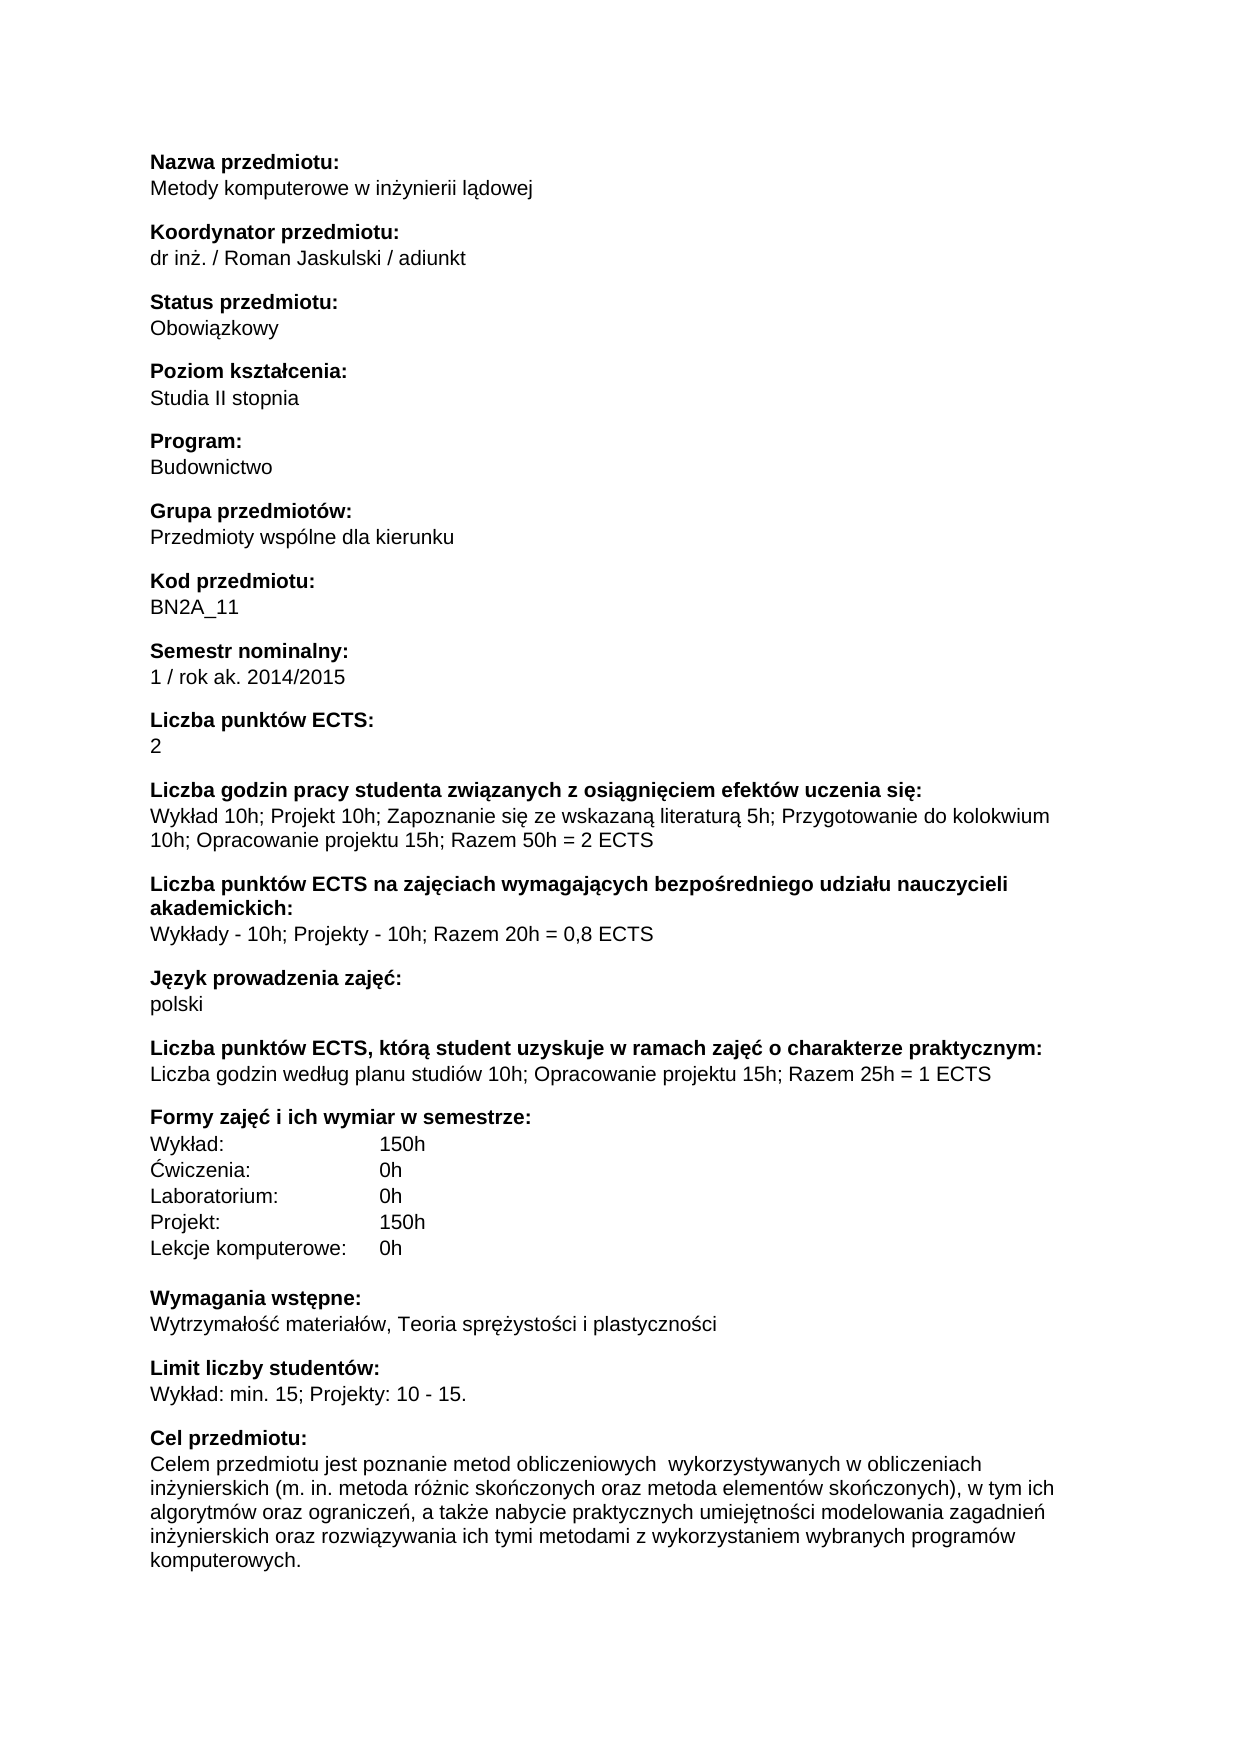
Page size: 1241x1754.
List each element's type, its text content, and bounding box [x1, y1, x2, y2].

text Nazwa przedmiotu: [150, 150, 1090, 174]
text Poziom kształcenia: [150, 359, 1090, 383]
text Budownictwo [150, 455, 1090, 479]
text Wytrzymałość materiałów, Teoria sprężystości i plastyczności [150, 1312, 1090, 1336]
text Liczba punktów ECTS, którą student uzyskuje w ramach zajęć o charakterze praktycznym: [150, 1035, 1090, 1059]
text Grupa przedmiotów: [150, 499, 1090, 523]
text Celem przedmiotu jest poznanie metod obliczeniowych wykorzystywanych w obliczeniach inżynierskich (m. in. metoda różnic skończonych oraz metoda elementów skończonych), w tym ich algorytmów oraz ograniczeń, a także nabycie praktycznych umiejętności modelowania zagadnień inżynierskich oraz rozwiązywania ich tymi metodami z wykorzystaniem wybranych programów komputerowych. [150, 1452, 1090, 1571]
text Kod przedmiotu: [150, 569, 1090, 593]
text Wykład 10h; Projekt 10h; Zapoznanie się ze wskazaną literaturą 5h; Przygotowanie do kolokwium 10h; Opracowanie projektu 15h; Razem 50h = 2 ECTS [150, 804, 1090, 852]
text Formy zajęć i ich wymiar w semestrze: [150, 1105, 1090, 1129]
table_cell 0h [369, 1156, 597, 1182]
text Koordynator przedmiotu: [150, 220, 1090, 244]
text polski [150, 992, 1090, 1016]
text Wykłady - 10h; Projekty - 10h; Razem 20h = 0,8 ECTS [150, 922, 1090, 946]
text Studia II stopnia [150, 385, 1090, 409]
table_cell Projekt: [140, 1210, 367, 1234]
text Liczba godzin według planu studiów 10h; Opracowanie projektu 15h; Razem 25h = 1 ECTS [150, 1061, 1090, 1085]
text Wykład: min. 15; Projekty: 10 - 15. [150, 1382, 1090, 1406]
text Semestr nominalny: [150, 638, 1090, 662]
text Program: [150, 429, 1090, 453]
table_cell 0h [369, 1182, 597, 1208]
text BN2A_11 [150, 595, 1090, 619]
table_cell 0h [369, 1234, 597, 1260]
text Język prowadzenia zajęć: [150, 966, 1090, 989]
table_header Wykład: [140, 1132, 367, 1156]
table_cell 150h [369, 1208, 597, 1234]
text Liczba punktów ECTS na zajęciach wymagających bezpośredniego udziału nauczycieli akademickich: [150, 872, 1090, 920]
text 2 [150, 734, 1090, 758]
text Cel przedmiotu: [150, 1426, 1090, 1449]
text Wymagania wstępne: [150, 1286, 1090, 1310]
text Liczba godzin pracy studenta związanych z osiągnięciem efektów uczenia się: [150, 778, 1090, 802]
text Metody komputerowe w inżynierii lądowej [150, 176, 1090, 200]
text Limit liczby studentów: [150, 1356, 1090, 1380]
text Przedmioty wspólne dla kierunku [150, 525, 1090, 549]
text Liczba punktów ECTS: [150, 708, 1090, 732]
text Obowiązkowy [150, 316, 1090, 339]
table_cell Laboratorium: [140, 1184, 367, 1208]
text 1 / rok ak. 2014/2015 [150, 664, 1090, 688]
table_cell Ćwiczenia: [140, 1158, 367, 1182]
text Status przedmiotu: [150, 289, 1090, 313]
text dr inż. / Roman Jaskulski / adiunkt [150, 246, 1090, 270]
table_header 150h [369, 1132, 597, 1156]
table_cell Lekcje komputerowe: [140, 1236, 367, 1260]
